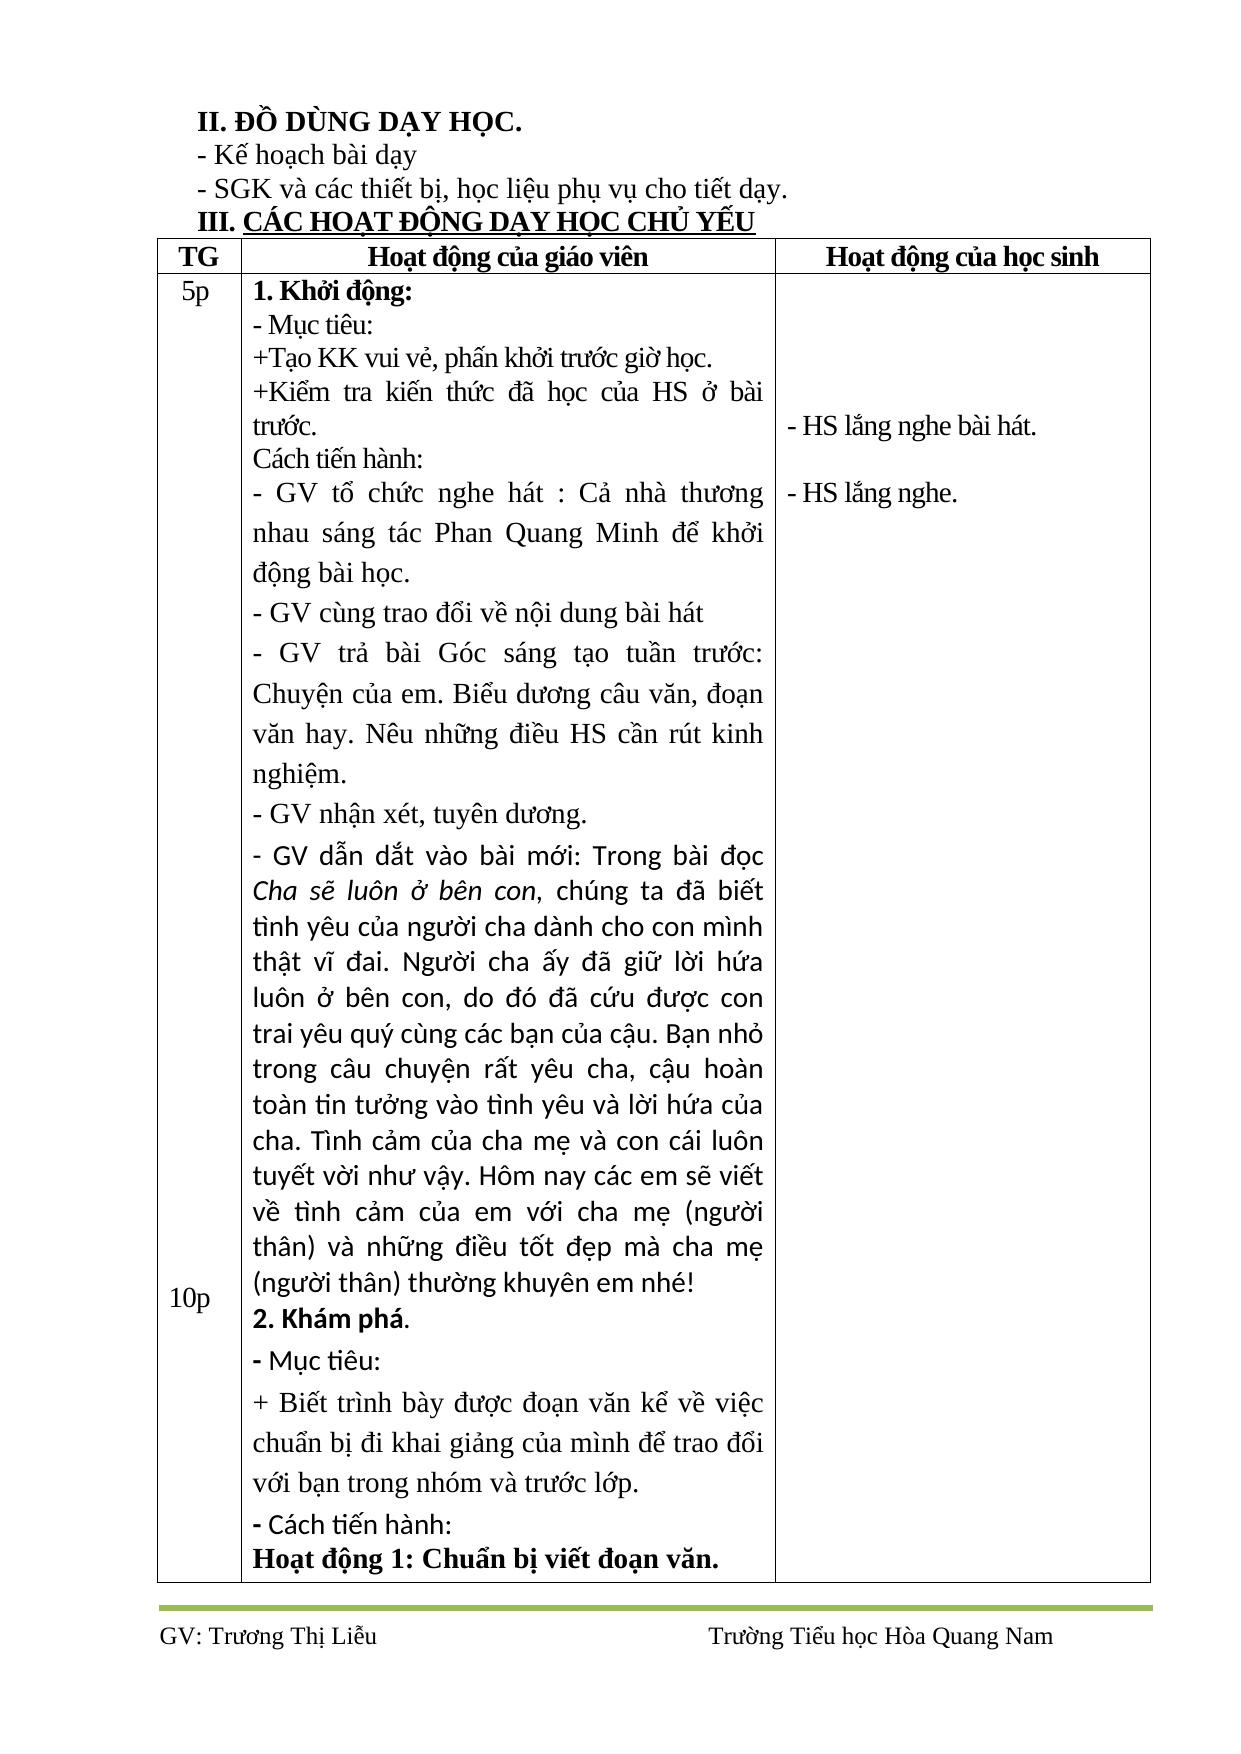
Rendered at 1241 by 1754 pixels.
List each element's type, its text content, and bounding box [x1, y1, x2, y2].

text II. ĐỒ DÙNG DẠY HỌC. [159, 104, 1153, 137]
table_header TG [158, 239, 241, 272]
table_header Hoạt động của giáo viên [242, 239, 775, 272]
table_cell 5p 10p 15p 5p [158, 274, 241, 1582]
text - Kế hoạch bài dạy [159, 137, 1153, 171]
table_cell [242, 274, 775, 1582]
text III. CÁC HOẠT ĐỘNG DẠY HỌC CHỦ YẾU [159, 204, 1153, 238]
text - SGK và các thiết bị, học liệu phụ vụ cho tiết dạy. [159, 171, 1153, 204]
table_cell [776, 274, 1150, 1582]
table_header Hoạt động của học sinh [776, 239, 1150, 272]
